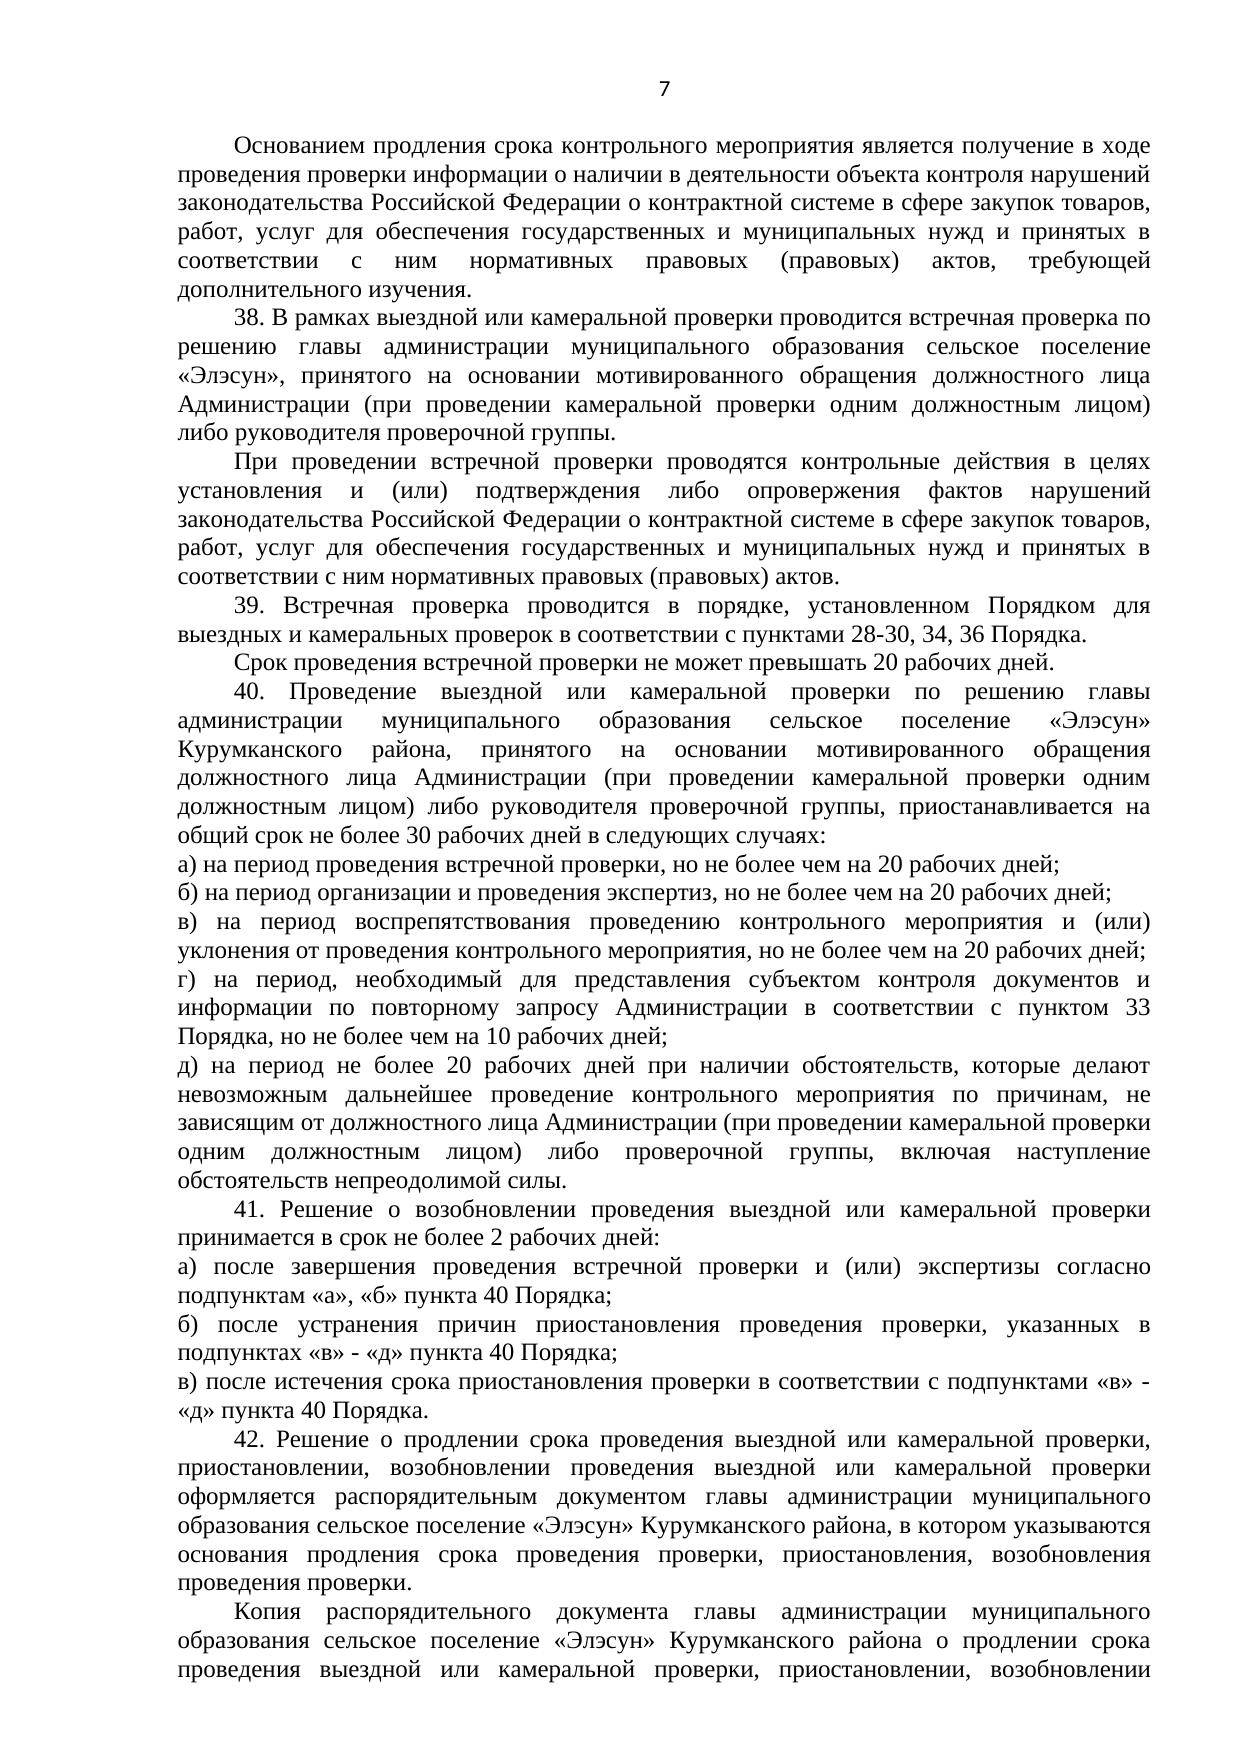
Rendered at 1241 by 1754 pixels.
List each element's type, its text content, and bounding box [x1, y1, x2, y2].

text в) на период воспрепятствования проведению контрольного мероприятия и (или) уклонения от проведения контрольного мероприятия, но не более чем на 20 рабочих дней; [177, 906, 1152, 964]
text 40. Проведение выездной или камеральной проверки по решению главы администрации муниципального образования сельское поселение «Элэсун» Курумканского района, принятого на основании мотивированного обращения должностного лица Администрации (при проведении камеральной проверки одним должностным лицом) либо руководителя проверочной группы, приостанавливается на общий срок не более 30 рабочих дней в следующих случаях: [177, 676, 1152, 849]
text 38. В рамках выездной или камеральной проверки проводится встречная проверка по решению главы администрации муниципального образования сельское поселение «Элэсун», принятого на основании мотивированного обращения должностного лица Администрации (при проведении камеральной проверки одним должностным лицом) либо руководителя проверочной группы. [177, 302, 1152, 446]
text 42. Решение о продлении срока проведения выездной или камеральной проверки, приостановлении, возобновлении проведения выездной или камеральной проверки оформляется распорядительным документом главы администрации муниципального образования сельское поселение «Элэсун» Курумканского района, в котором указываются основания продления срока проведения проверки, приостановления, возобновления проведения проверки. [177, 1424, 1152, 1596]
text При проведении встречной проверки проводятся контрольные действия в целях установления и (или) подтверждения либо опровержения фактов нарушений законодательства Российской Федерации о контрактной системе в сфере закупок товаров, работ, услуг для обеспечения государственных и муниципальных нужд и принятых в соответствии с ним нормативных правовых (правовых) актов. [177, 446, 1152, 590]
text Срок проведения встречной проверки не может превышать 20 рабочих дней. [177, 647, 1152, 676]
text г) на период, необходимый для представления субъектом контроля документов и информации по повторному запросу Администрации в соответствии с пунктом 33 Порядка, но не более чем на 10 рабочих дней; [177, 964, 1152, 1050]
text д) на период не более 20 рабочих дней при наличии обстоятельств, которые делают невозможным дальнейшее проведение контрольного мероприятия по причинам, не зависящим от должностного лица Администрации (при проведении камеральной проверки одним должностным лицом) либо проверочной группы, включая наступление обстоятельств непреодолимой силы. [177, 1050, 1152, 1194]
text а) после завершения проведения встречной проверки и (или) экспертизы согласно подпунктам «а», «б» пункта 40 Порядка; [177, 1251, 1152, 1309]
text в) после истечения срока приостановления проверки в соответствии с подпунктами «в» - «д» пункта 40 Порядка. [177, 1366, 1152, 1424]
text б) на период организации и проведения экспертиз, но не более чем на 20 рабочих дней; [177, 877, 1152, 906]
text 39. Встречная проверка проводится в порядке, установленном Порядком для выездных и камеральных проверок в соответствии с пунктами 28-30, 34, 36 Порядка. [177, 590, 1152, 647]
text а) на период проведения встречной проверки, но не более чем на 20 рабочих дней; [177, 849, 1152, 877]
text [177, 1596, 1152, 1682]
text 41. Решение о возобновлении проведения выездной или камеральной проверки принимается в срок не более 2 рабочих дней: [177, 1194, 1152, 1251]
text б) после устранения причин приостановления проведения проверки, указанных в подпунктах «в» - «д» пункта 40 Порядка; [177, 1309, 1152, 1366]
text Основанием продления срока контрольного мероприятия является получение в ходе проведения проверки информации о наличии в деятельности объекта контроля нарушений законодательства Российской Федерации о контрактной системе в сфере закупок товаров, работ, услуг для обеспечения государственных и муниципальных нужд и принятых в соответствии с ним нормативных правовых (правовых) актов, требующей дополнительного изучения. [177, 130, 1152, 302]
